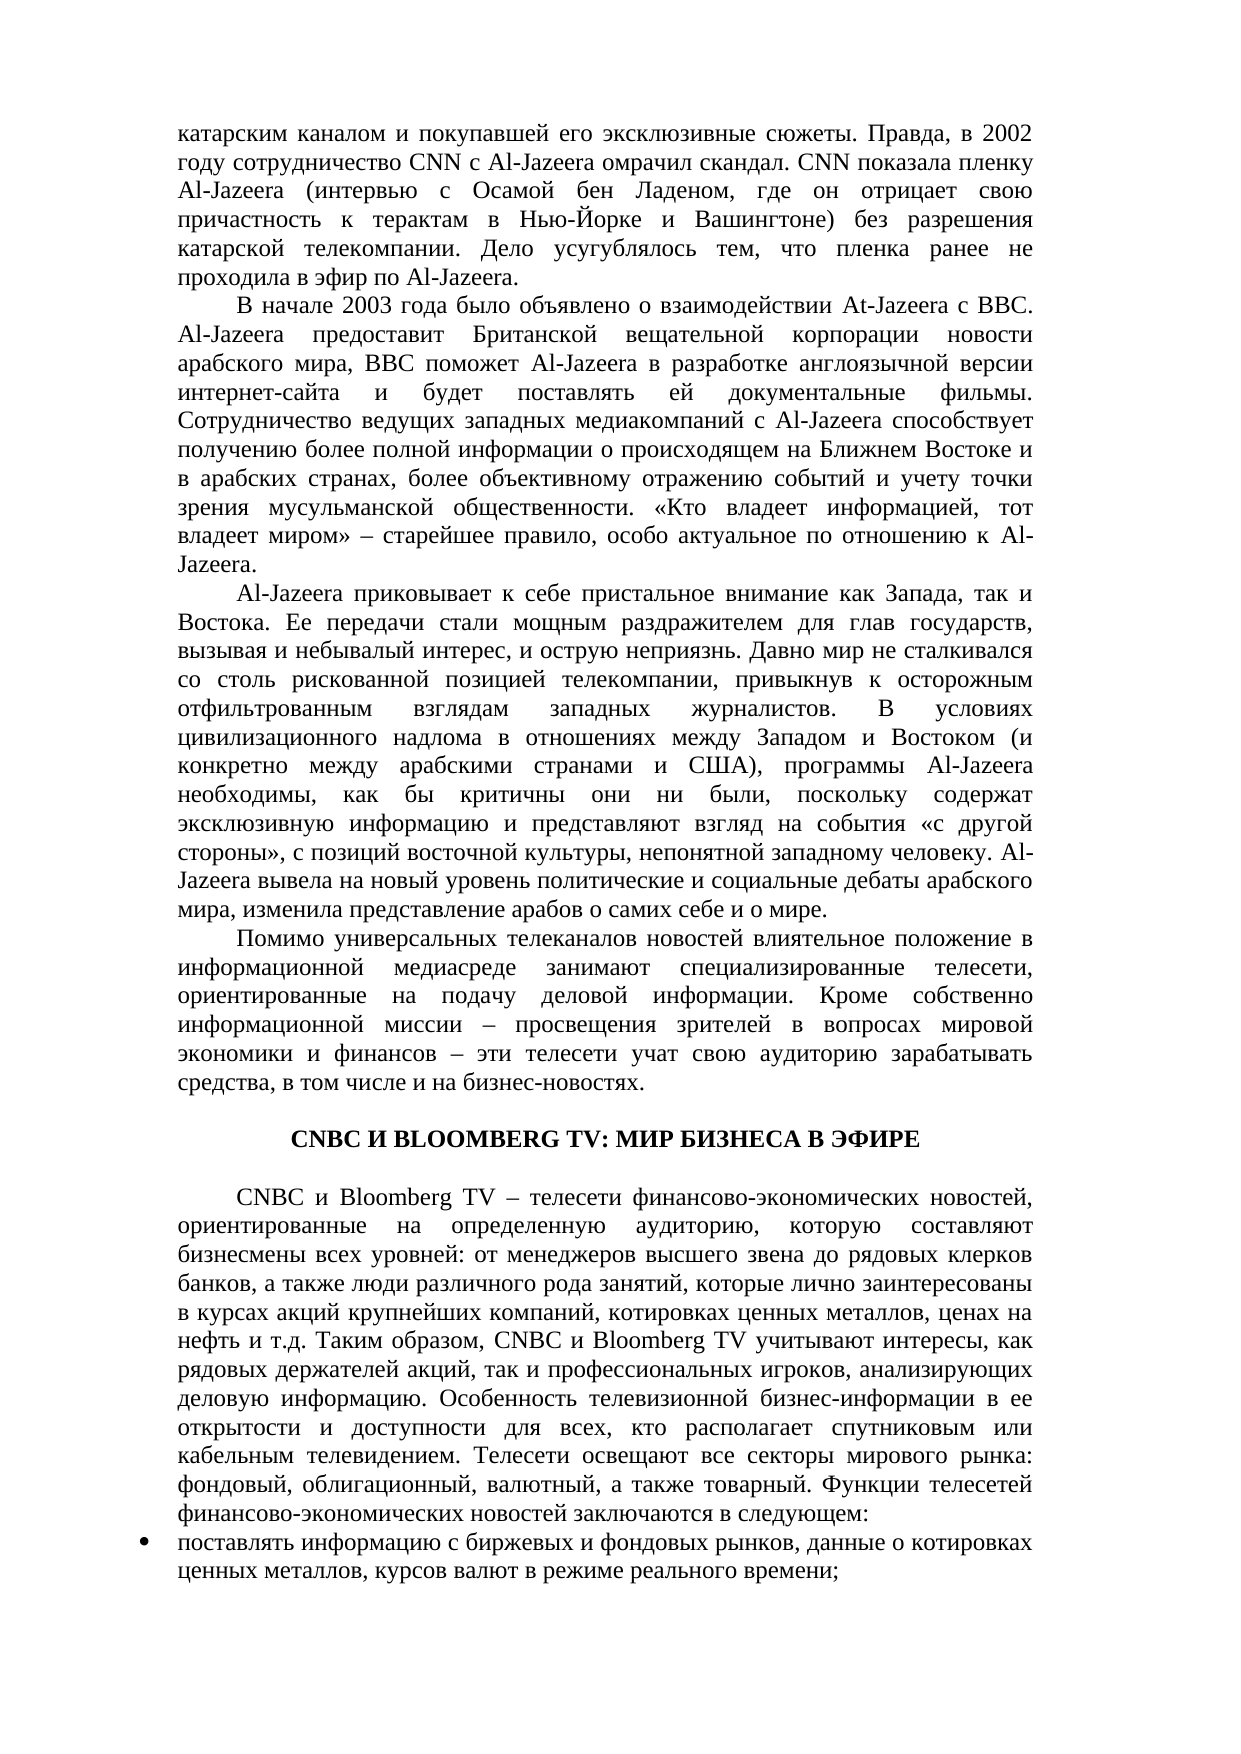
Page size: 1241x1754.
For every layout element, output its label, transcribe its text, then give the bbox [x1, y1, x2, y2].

text Al-Jazeera приковывает к себе пристальное внимание как Запада, так и Востока. Ее передачи стали мощным раздражителем для глав государств, вызывая и небывалый интерес, и острую неприязнь. Давно мир не сталкивался со столь рискованной позицией телекомпании, привыкнув к осторожным отфильтрованным взглядам западных журналистов. В условиях цивилизационного надлома в отношениях между Западом и Востоком (и конкретно между арабскими странами и США), программы Al-Jazeera необходимы, как бы критичны они ни были, поскольку содержат эксклюзивную информацию и представляют взгляд на события «с другой стороны», с позиций восточной культуры, непонятной западному человеку. Al-Jazeera вывела на новый уровень политические и социальные дебаты арабского мира, изменила представление арабов о самих себе и о мире. [177, 578, 1033, 923]
text В начале 2003 года было объявлено о взаимодействии At-Jazeera с ВВС. Al-Jazeera предоставит Британской вещательной корпорации новости арабского мира, ВВС поможет Al-Jazeera в разработке англоязычной версии интернет-сайта и будет поставлять ей документальные фильмы. Сотрудничество ведущих западных медиакомпаний с Al-Jazeera способствует получению более полной информации о происходящем на Ближнем Востоке и в арабских странах, более объективному отражению событий и учету точки зрения мусульманской общественности. «Кто владеет информацией, тот владеет миром» – старейшее правило, особо актуальное по отношению к Al-Jazeera. [177, 291, 1033, 578]
text CNBC и Bloomberg TV – телесети финансово-экономических новостей, ориентированные на определенную аудиторию, которую составляют бизнесмены всех уровней: от менеджеров высшего звена до рядовых клерков банков, а также люди различного рода занятий, которые лично заинтересованы в курсах акций крупнейших компаний, котировках ценных металлов, ценах на нефть и т.д. Таким образом, CNBC и Bloomberg TV учитывают интересы, как рядовых держателей акций, так и профессиональных игроков, анализирующих деловую информацию. Особенность телевизионной бизнес-информации в ее открытости и доступности для всех, кто располагает спутниковым или кабельным телевидением. Телесети освещают все секторы мирового рынка: фондовый, облигационный, валютный, а также товарный. Функции телесетей финансово-экономических новостей заключаются в следующем: [177, 1182, 1033, 1527]
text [177, 118, 1033, 291]
list поставлять информацию с биржевых и фондовых рынков, данные о котировках ценных металлов, курсов валют в режиме реального времени; [140, 1527, 1033, 1584]
text Помимо универсальных телеканалов новостей влиятельное положение в информационной медиасреде занимают специализированные телесети, ориентированные на подачу деловой информации. Кроме собственно информационной миссии – просвещения зрителей в вопросах мировой экономики и финансов – эти телесети учат свою аудиторию зарабатывать средства, в том числе и на бизнес-новостях. [177, 923, 1033, 1096]
text CNBC И BLOOMBERG TV: МИР БИЗНЕСА В ЭФИРЕ [177, 1124, 1033, 1153]
